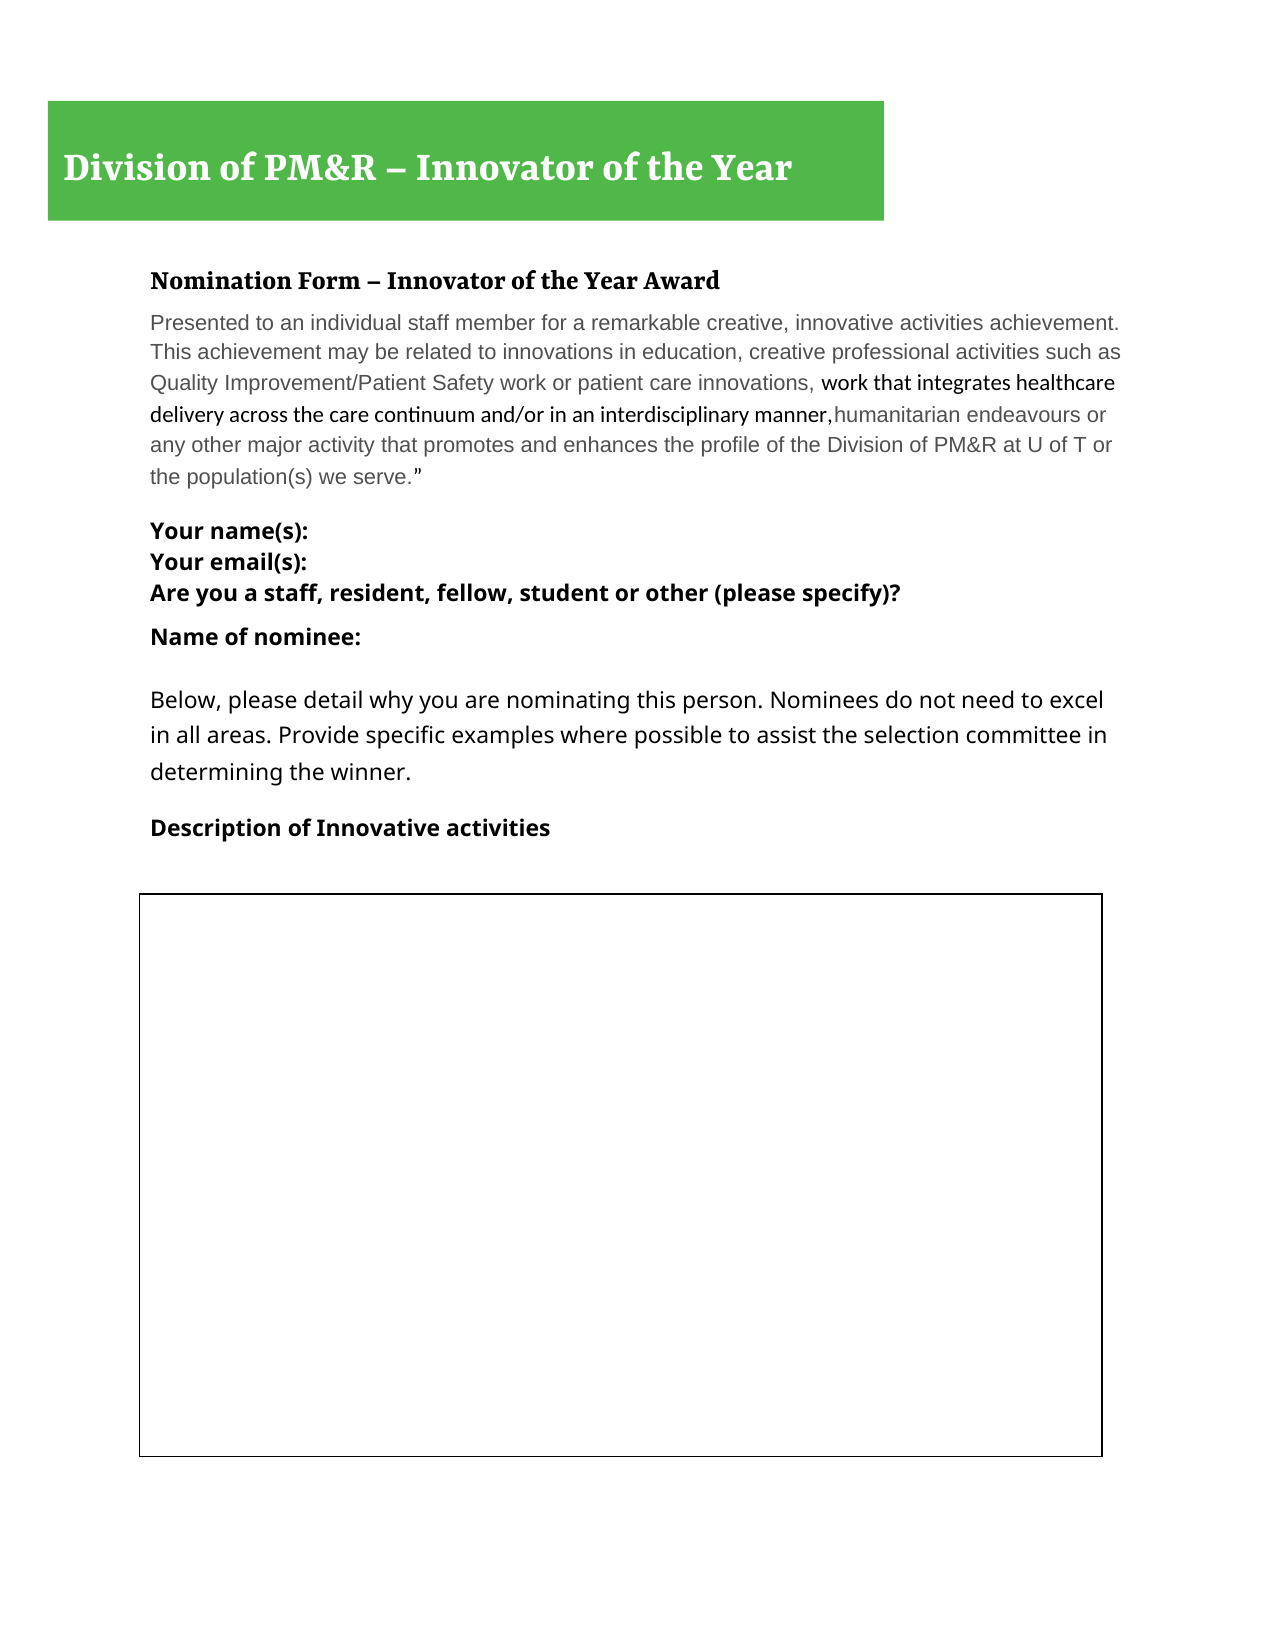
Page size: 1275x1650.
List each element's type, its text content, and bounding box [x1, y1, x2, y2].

text Name of nominee: [150, 621, 1125, 652]
text Your email(s): [150, 546, 1125, 577]
text Below, please detail why you are nominating this person. Nominees do not need to excel in all areas. Provide specific examples where possible to assist the selection committee in determining the winner. [150, 683, 1125, 787]
text Presented to an individual staff member for a remarkable creative, innovative activities achievement. This achievement may be related to innovations in education, creative professional activities such as Quality Improvement/Patient Safety work or patient care innovations, work that integrates healthcare delivery across the care continuum and/or in an interdisciplinary manner,humanitarian endeavours or any other major activity that promotes and enhances the profile of the Division of PM&R at U of T or the population(s) we serve.” [150, 310, 1125, 490]
text Your name(s): [150, 515, 1125, 546]
text Description of Innovative activities [150, 812, 1125, 843]
text Nomination Form – Innovator of the Year Award [150, 262, 1125, 298]
text Are you a staff, resident, fellow, student or other (please specify)? [150, 577, 1125, 608]
